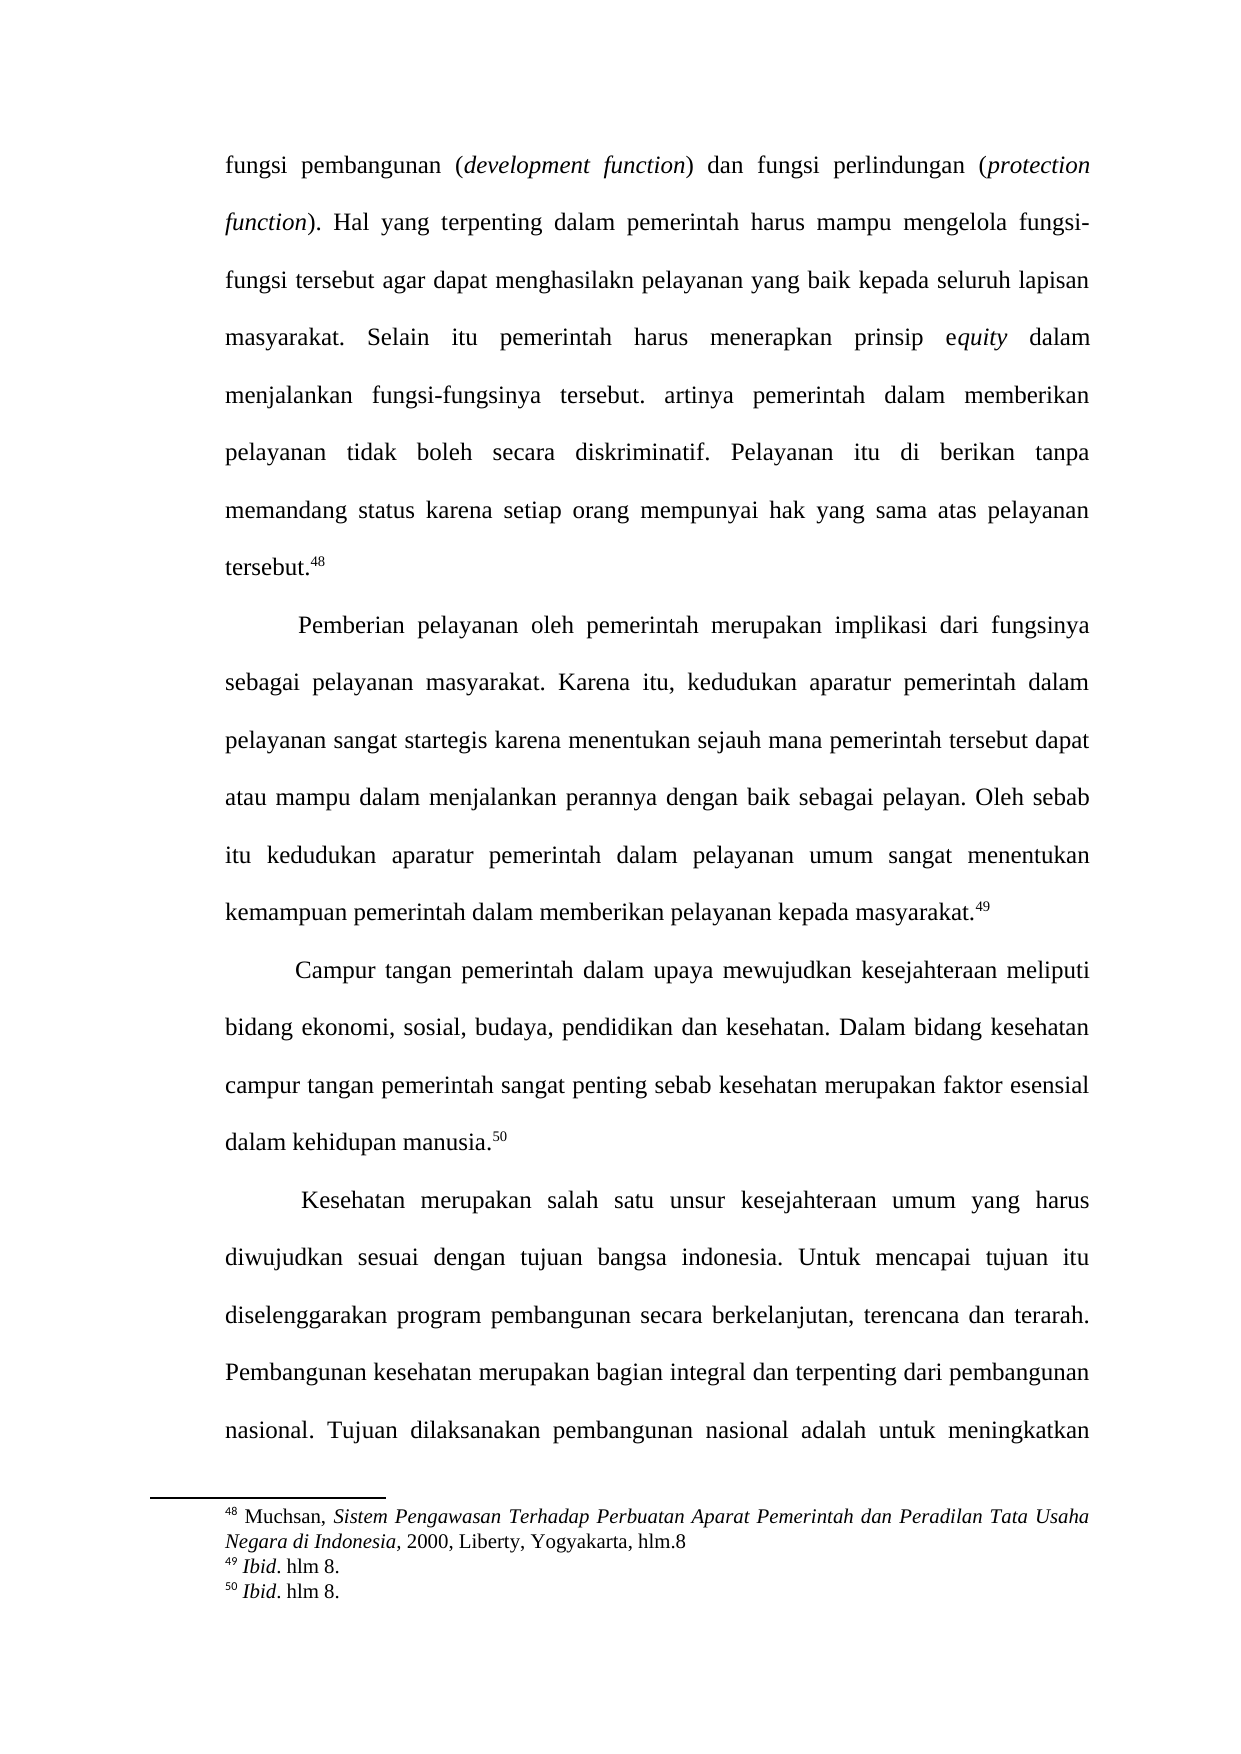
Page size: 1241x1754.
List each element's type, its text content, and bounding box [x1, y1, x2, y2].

text Pemberian pelayanan oleh pemerintah merupakan implikasi dari fungsinya sebagai pelayanan masyarakat. Karena itu, kedudukan aparatur pemerintah dalam pelayanan sangat startegis karena menentukan sejauh mana pemerintah tersebut dapat atau mampu dalam menjalankan perannya dengan baik sebagai pelayan. Oleh sebab itu kedudukan aparatur pemerintah dalam pelayanan umum sangat menentukan kemampuan pemerintah dalam memberikan pelayanan kepada masyarakat. [225, 610, 1090, 926]
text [225, 150, 1090, 581]
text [225, 1185, 1090, 1444]
text Campur tangan pemerintah dalam upaya mewujudkan kesejahteraan meliputi bidang ekonomi, sosial, budaya, pendidikan dan kesehatan. Dalam bidang kesehatan campur tangan pemerintah sangat penting sebab kesehatan merupakan faktor esensial dalam kehidupan manusia. [225, 955, 1090, 1156]
